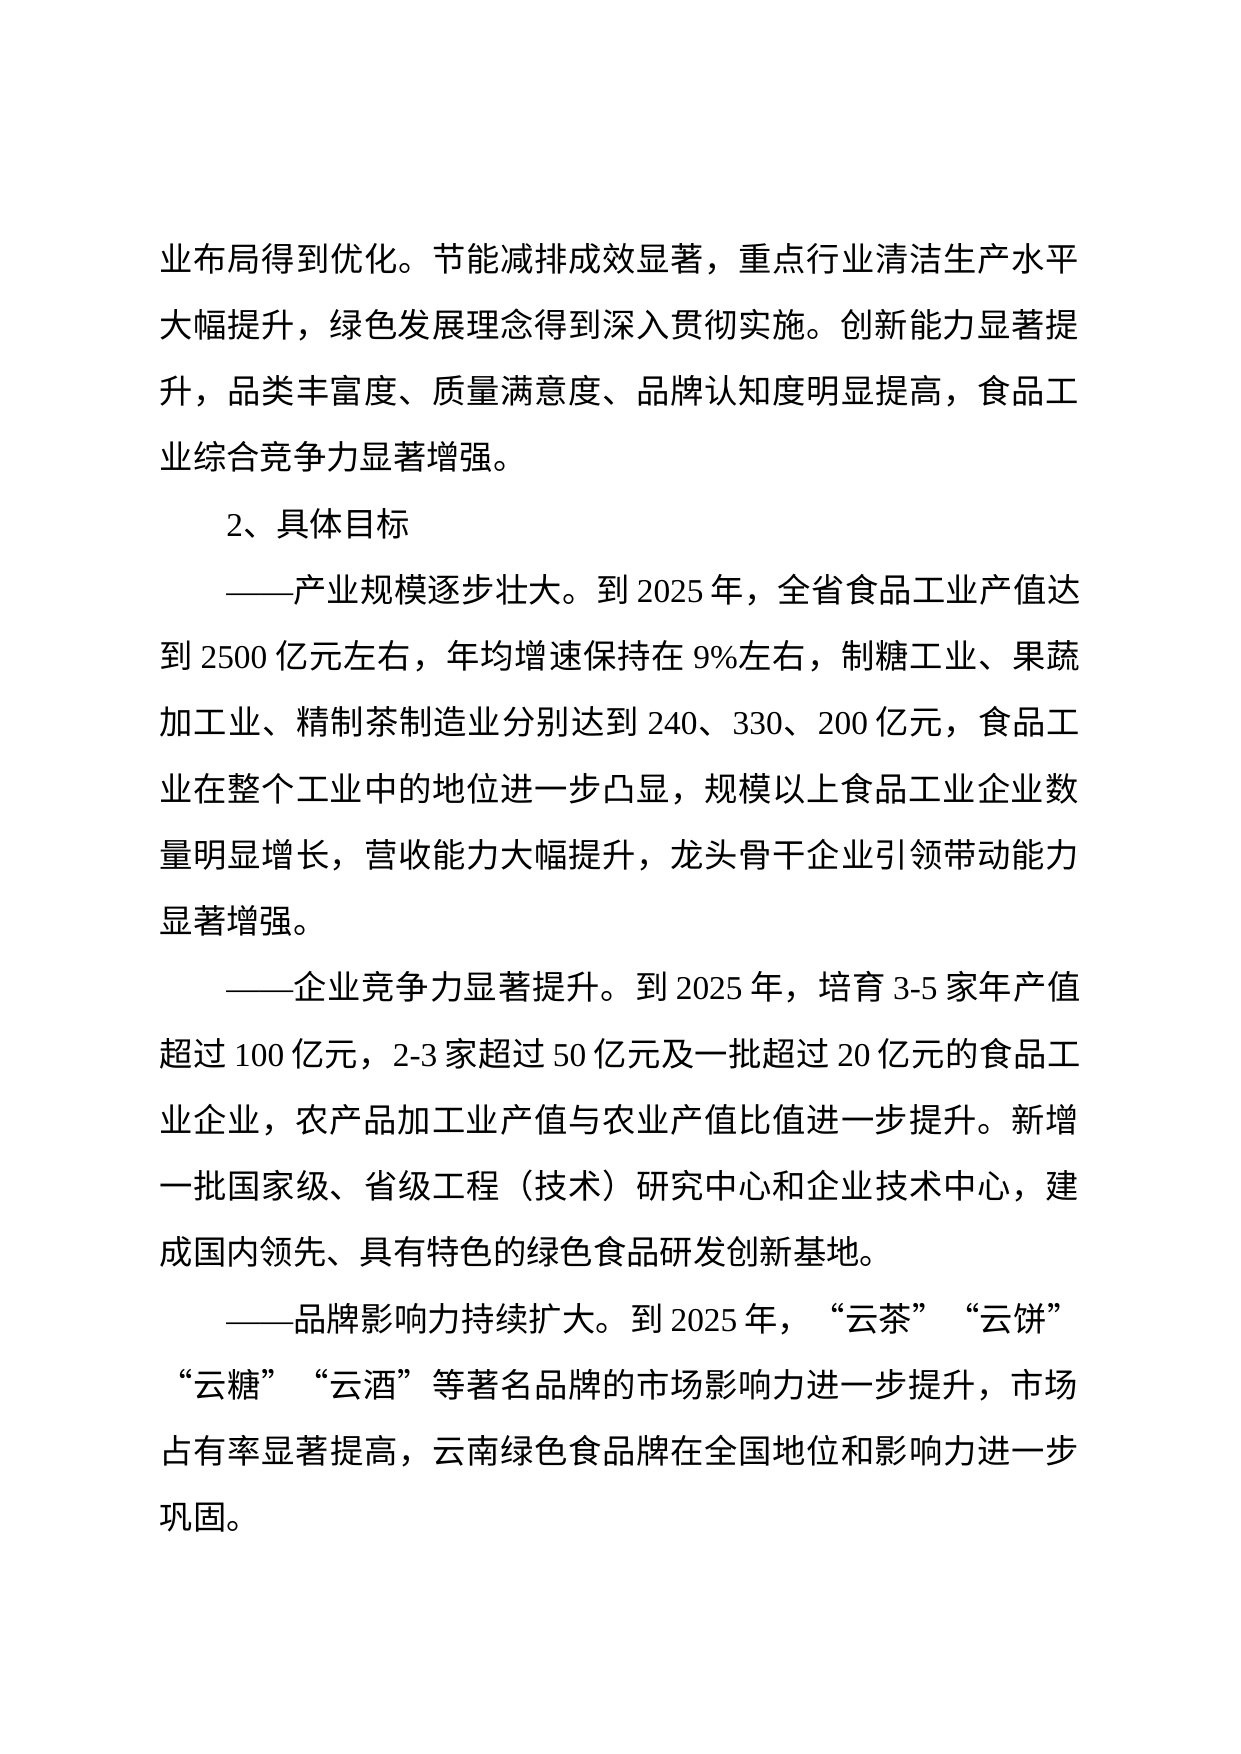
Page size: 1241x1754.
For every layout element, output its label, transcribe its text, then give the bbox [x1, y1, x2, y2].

text ——品牌影响力持续扩大。到2025年，“云茶”“云饼”“云糖”“云酒”等著名品牌的市场影响力进一步提升，市场占有率显著提高，云南绿色食品牌在全国地位和影响力进一步巩固。 [159, 1283, 1081, 1548]
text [159, 223, 1081, 488]
text ——企业竞争力显著提升。到2025年，培育3-5家年产值超过100亿元，2-3家超过50亿元及一批超过20亿元的食品工业企业，农产品加工业产值与农业产值比值进一步提升。新增一批国家级、省级工程（技术）研究中心和企业技术中心，建成国内领先、具有特色的绿色食品研发创新基地。 [159, 952, 1081, 1283]
text 2、具体目标 [159, 488, 1081, 554]
text ——产业规模逐步壮大。到2025年，全省食品工业产值达到2500亿元左右，年均增速保持在9%左右，制糖工业、果蔬加工业、精制茶制造业分别达到240、330、200亿元，食品工业在整个工业中的地位进一步凸显，规模以上食品工业企业数量明显增长，营收能力大幅提升，龙头骨干企业引领带动能力显著增强。 [159, 554, 1081, 952]
